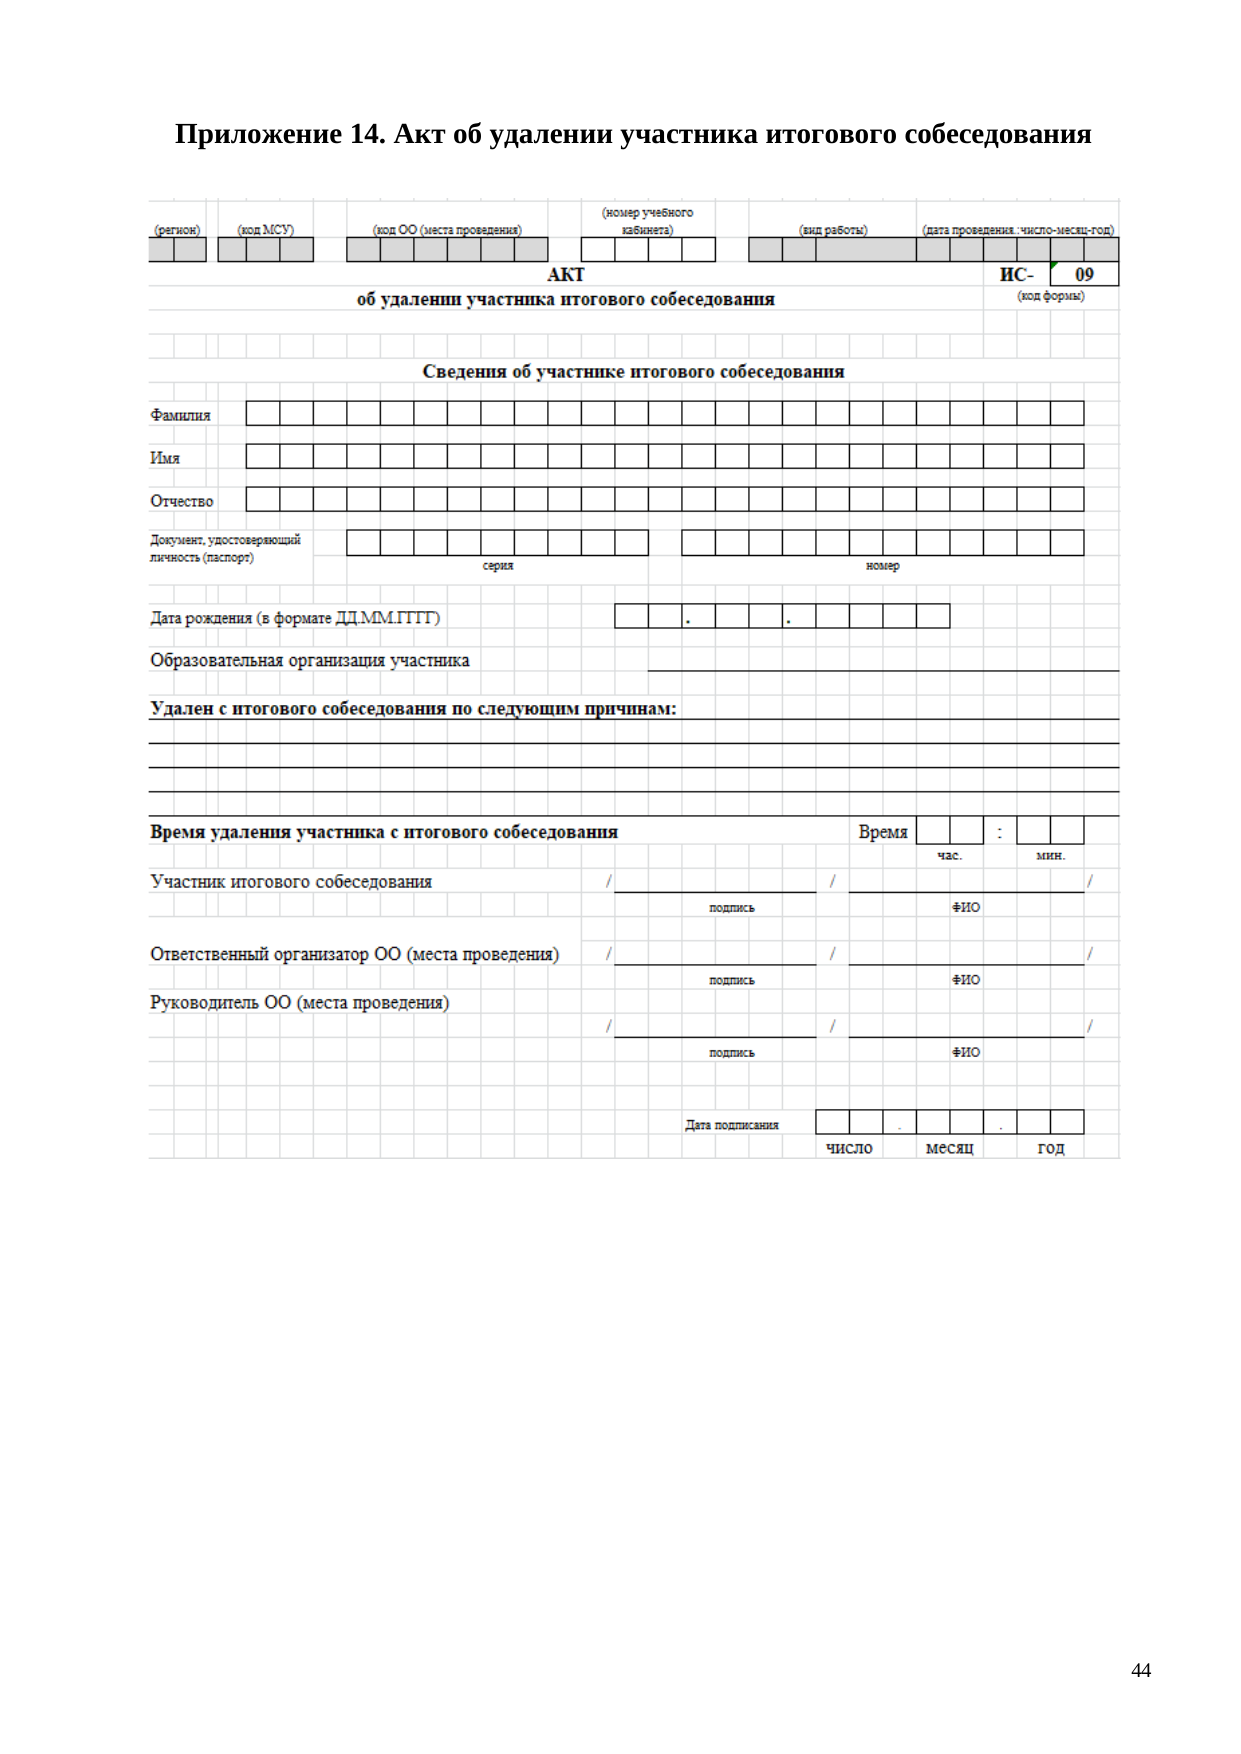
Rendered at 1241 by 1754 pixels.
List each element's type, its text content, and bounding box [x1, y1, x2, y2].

picture [148, 198, 1121, 1159]
subtitle Приложение 14. Акт об удалении участника итогового собеседования [175, 116, 1122, 149]
